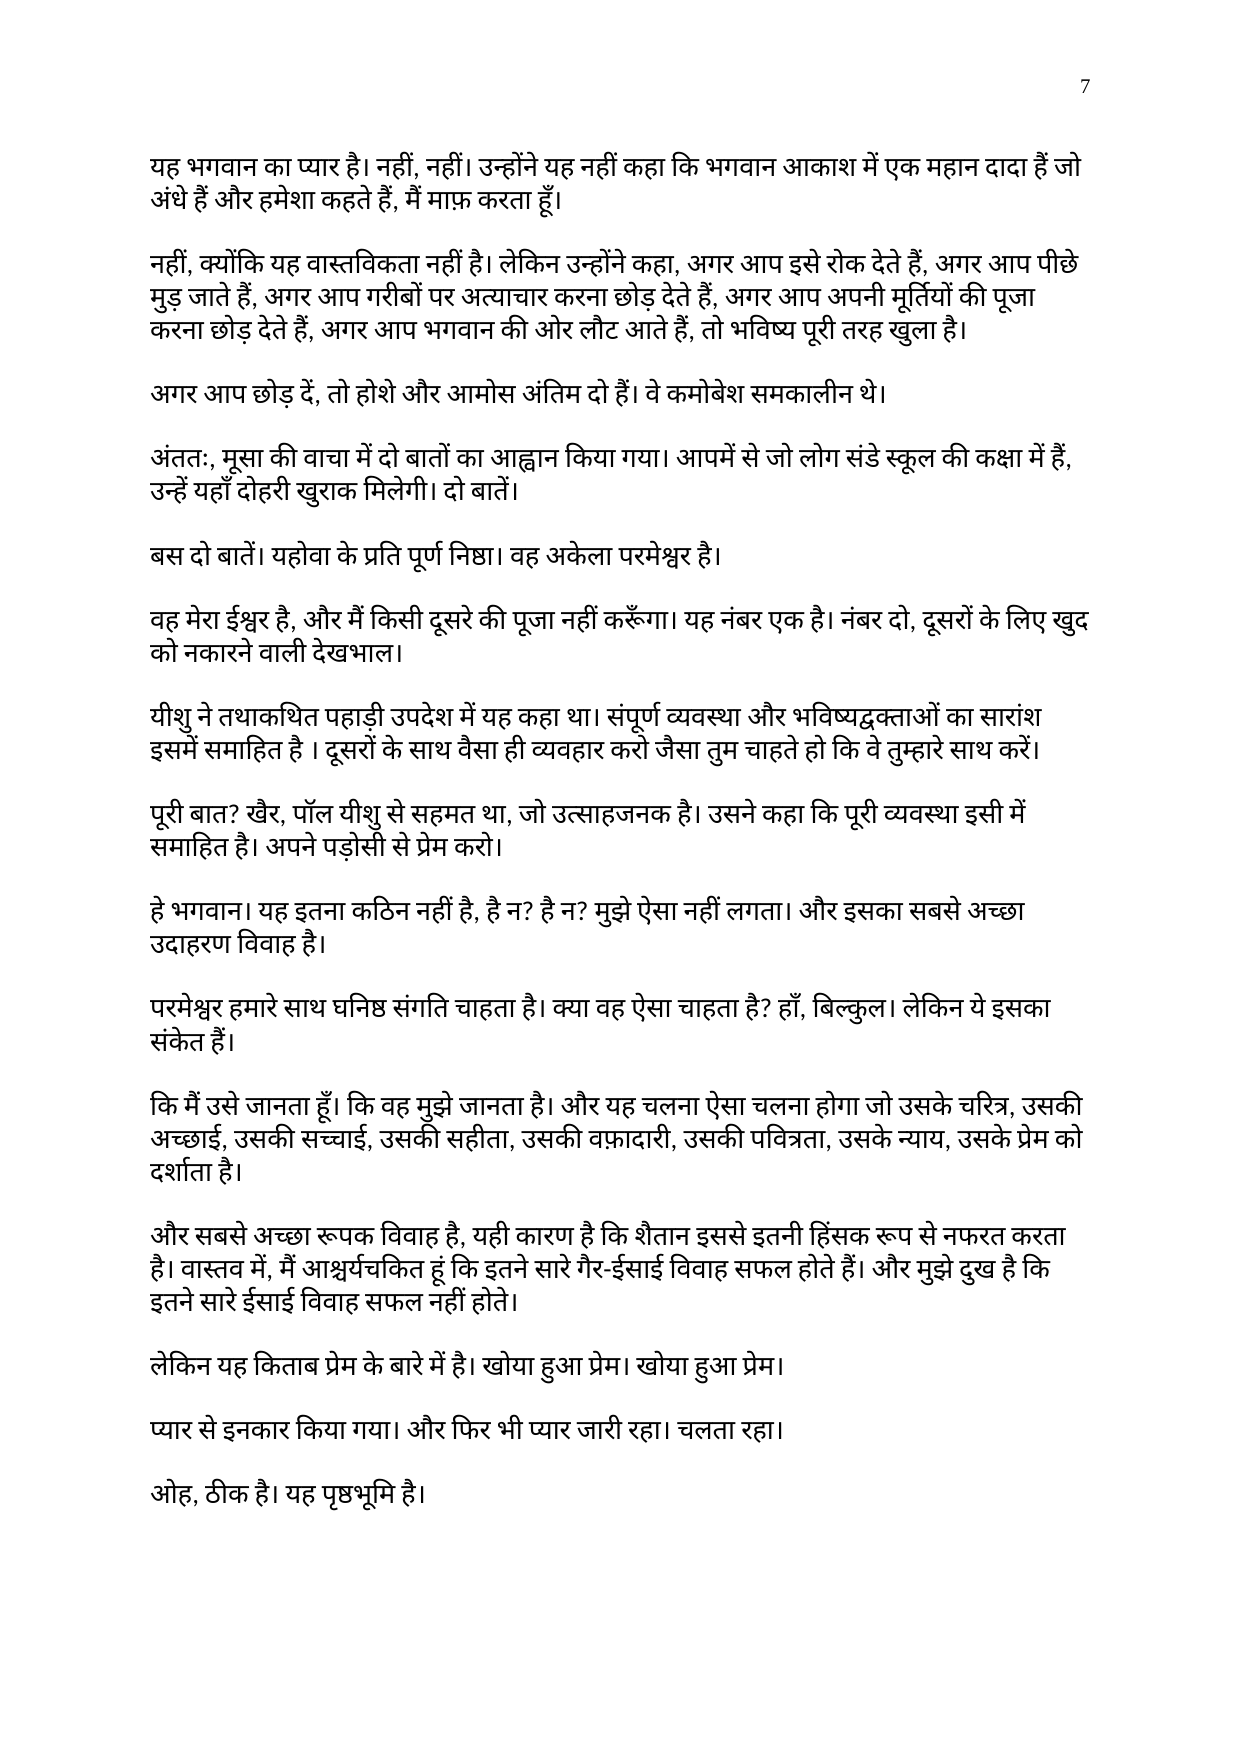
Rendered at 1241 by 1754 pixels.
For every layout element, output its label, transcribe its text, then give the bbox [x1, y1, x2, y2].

text कि मैं उसे जानता हूँ। कि वह मुझे जानता है। और यह चलना ऐसा चलना होगा जो उसके चरित्र, उसकी अच्छाई, उसकी सच्चाई, उसकी सहीता, उसकी वफ़ादारी, उसकी पवित्रता, उसके न्याय, उसके प्रेम को दर्शाता है। [150, 1089, 1090, 1188]
text ओह, ठीक है। यह पृष्ठभूमि है। [150, 1478, 1090, 1511]
text वह मेरा ईश्वर है, और मैं किसी दूसरे की पूजा नहीं करूँगा। यह नंबर एक है। नंबर दो, दूसरों के लिए खुद को नकारने वाली देखभाल। [150, 603, 1090, 669]
text पूरी बात? खैर, पॉल यीशु से सहमत था, जो उत्साहजनक है। उसने कहा कि पूरी व्यवस्था इसी में समाहित है। अपने पड़ोसी से प्रेम करो। [150, 797, 1090, 863]
text यह भगवान का प्यार है। नहीं, नहीं। उन्होंने यह नहीं कहा कि भगवान आकाश में एक महान दादा हैं जो अंधे हैं और हमेशा कहते हैं, मैं माफ़ करता हूँ। [150, 150, 1090, 216]
text लेकिन यह किताब प्रेम के बारे में है। खोया हुआ प्रेम। खोया हुआ प्रेम। [150, 1349, 1090, 1382]
text अंततः, मूसा की वाचा में दो बातों का आह्वान किया गया। आपमें से जो लोग संडे स्कूल की कक्षा में हैं, उन्हें यहाँ दोहरी खुराक मिलेगी। दो बातें। [150, 442, 1090, 508]
text नहीं, क्योंकि यह वास्तविकता नहीं है। लेकिन उन्होंने कहा, अगर आप इसे रोक देते हैं, अगर आप पीछे मुड़ जाते हैं, अगर आप गरीबों पर अत्याचार करना छोड़ देते हैं, अगर आप अपनी मूर्तियों की पूजा करना छोड़ देते हैं, अगर आप भगवान की ओर लौट आते हैं, तो भविष्य पूरी तरह खुला है। [150, 247, 1090, 346]
text प्यार से इनकार किया गया। और फिर भी प्यार जारी रहा। चलता रहा। [150, 1413, 1090, 1446]
text यीशु ने तथाकथित पहाड़ी उपदेश में यह कहा था। संपूर्ण व्यवस्था और भविष्यद्वक्ताओं का सारांश इसमें समाहित है । दूसरों के साथ वैसा ही व्यवहार करो जैसा तुम चाहते हो कि वे तुम्हारे साथ करें। [150, 700, 1090, 766]
text परमेश्वर हमारे साथ घनिष्ठ संगति चाहता है। क्या वह ऐसा चाहता है? हाँ, बिल्कुल। लेकिन ये इसका संकेत हैं। [150, 992, 1090, 1058]
text और सबसे अच्छा रूपक विवाह है, यही कारण है कि शैतान इससे इतनी हिंसक रूप से नफरत करता है। वास्तव में, मैं आश्चर्यचकित हूं कि इतने सारे गैर-ईसाई विवाह सफल होते हैं। और मुझे दुख है कि इतने सारे ईसाई विवाह सफल नहीं होते। [150, 1219, 1090, 1318]
text बस दो बातें। यहोवा के प्रति पूर्ण निष्ठा। वह अकेला परमेश्वर है। [150, 539, 1090, 572]
text हे भगवान। यह इतना कठिन नहीं है, है न? है न? मुझे ऐसा नहीं लगता। और इसका सबसे अच्छा उदाहरण विवाह है। [150, 894, 1090, 961]
text अगर आप छोड़ दें, तो होशे और आमोस अंतिम दो हैं। वे कमोबेश समकालीन थे। [150, 377, 1090, 410]
